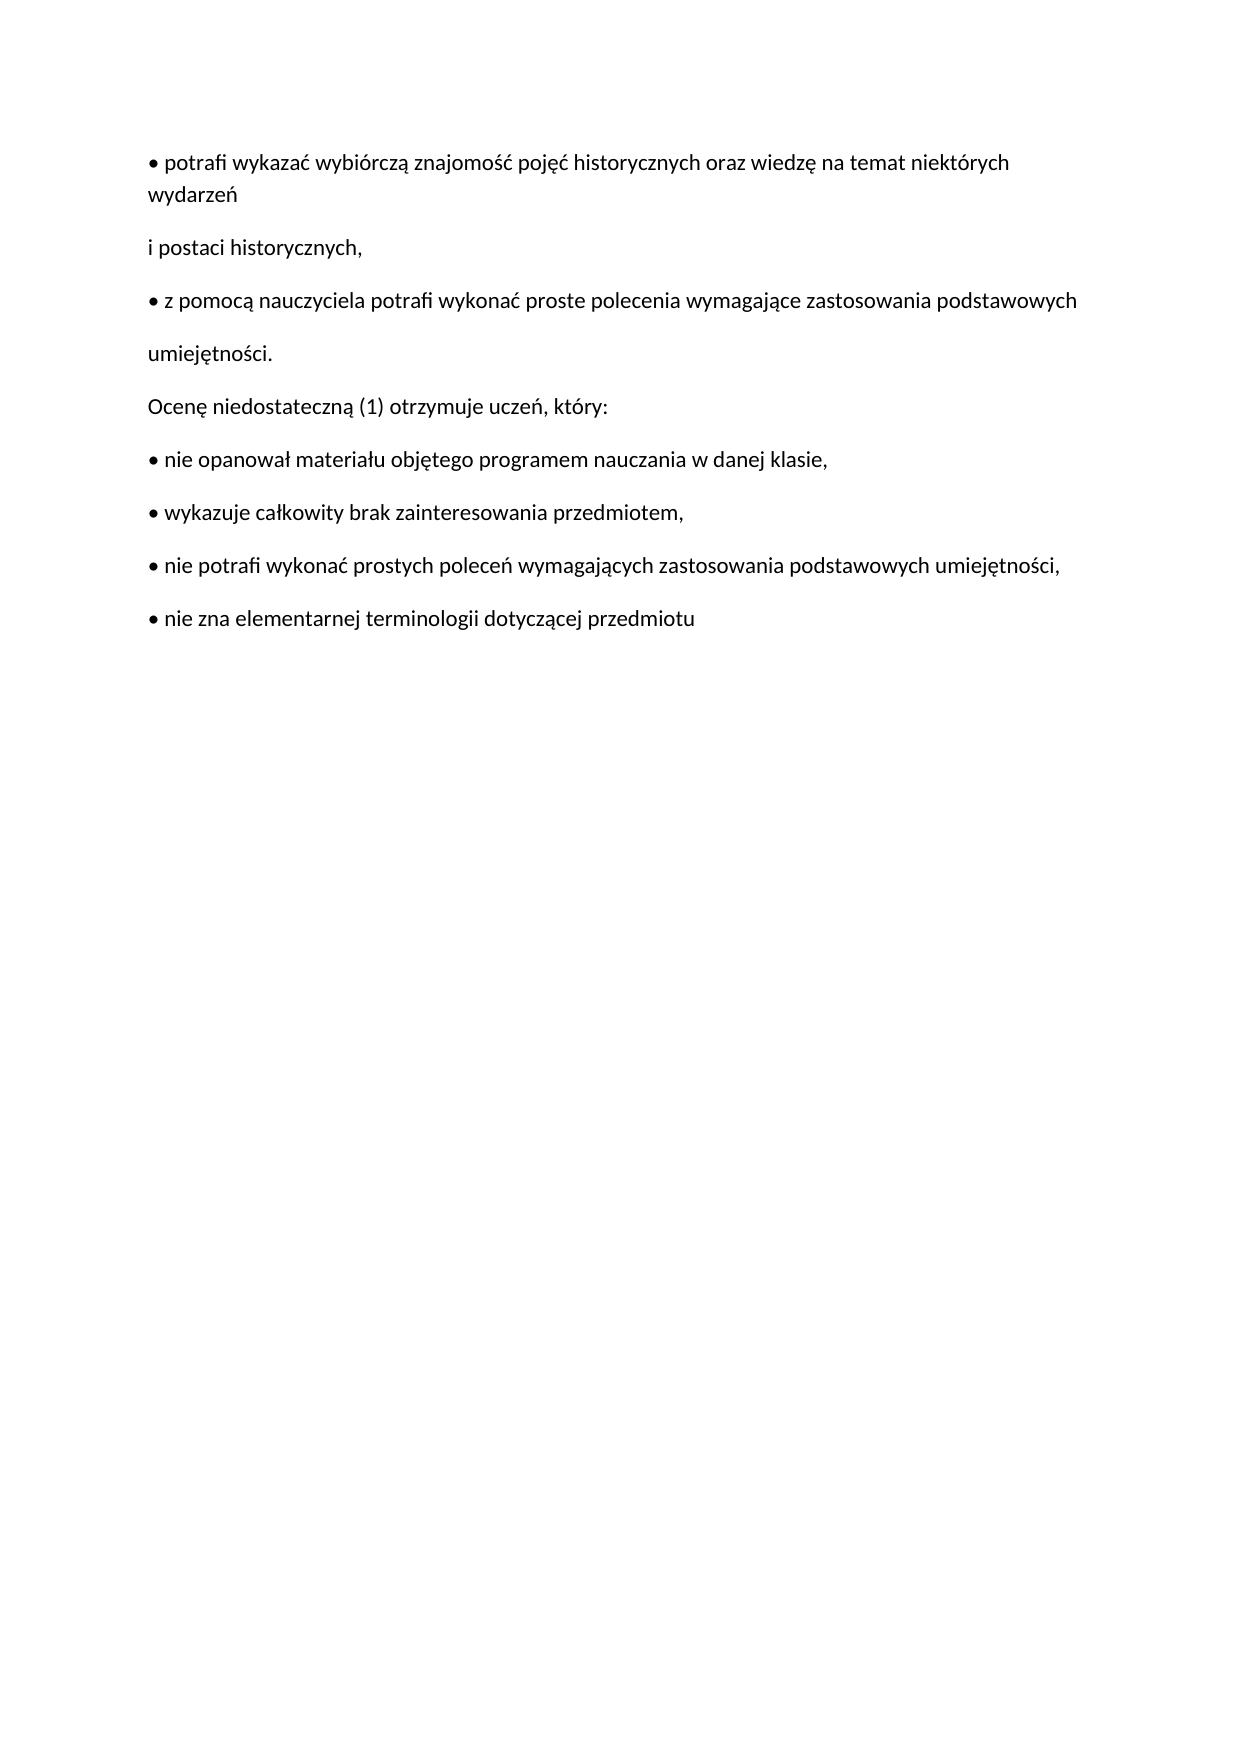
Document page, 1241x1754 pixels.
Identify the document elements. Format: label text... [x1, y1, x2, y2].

text i postaci historycznych, [148, 233, 1093, 261]
text • potrafi wykazać wybiórczą znajomość pojęć historycznych oraz wiedzę na temat niektórych wydarzeń [148, 148, 1093, 208]
text Ocenę niedostateczną (1) otrzymuje uczeń, który: [148, 392, 1093, 420]
text • nie opanował materiału objętego programem nauczania w danej klasie, [148, 445, 1093, 473]
text • z pomocą nauczyciela potrafi wykonać proste polecenia wymagające zastosowania podstawowych [148, 286, 1093, 314]
text • nie zna elementarnej terminologii dotyczącej przedmiotu [148, 604, 1093, 632]
text • wykazuje całkowity brak zainteresowania przedmiotem, [148, 498, 1093, 526]
text • nie potrafi wykonać prostych poleceń wymagających zastosowania podstawowych umiejętności, [148, 551, 1093, 579]
text umiejętności. [148, 339, 1093, 367]
